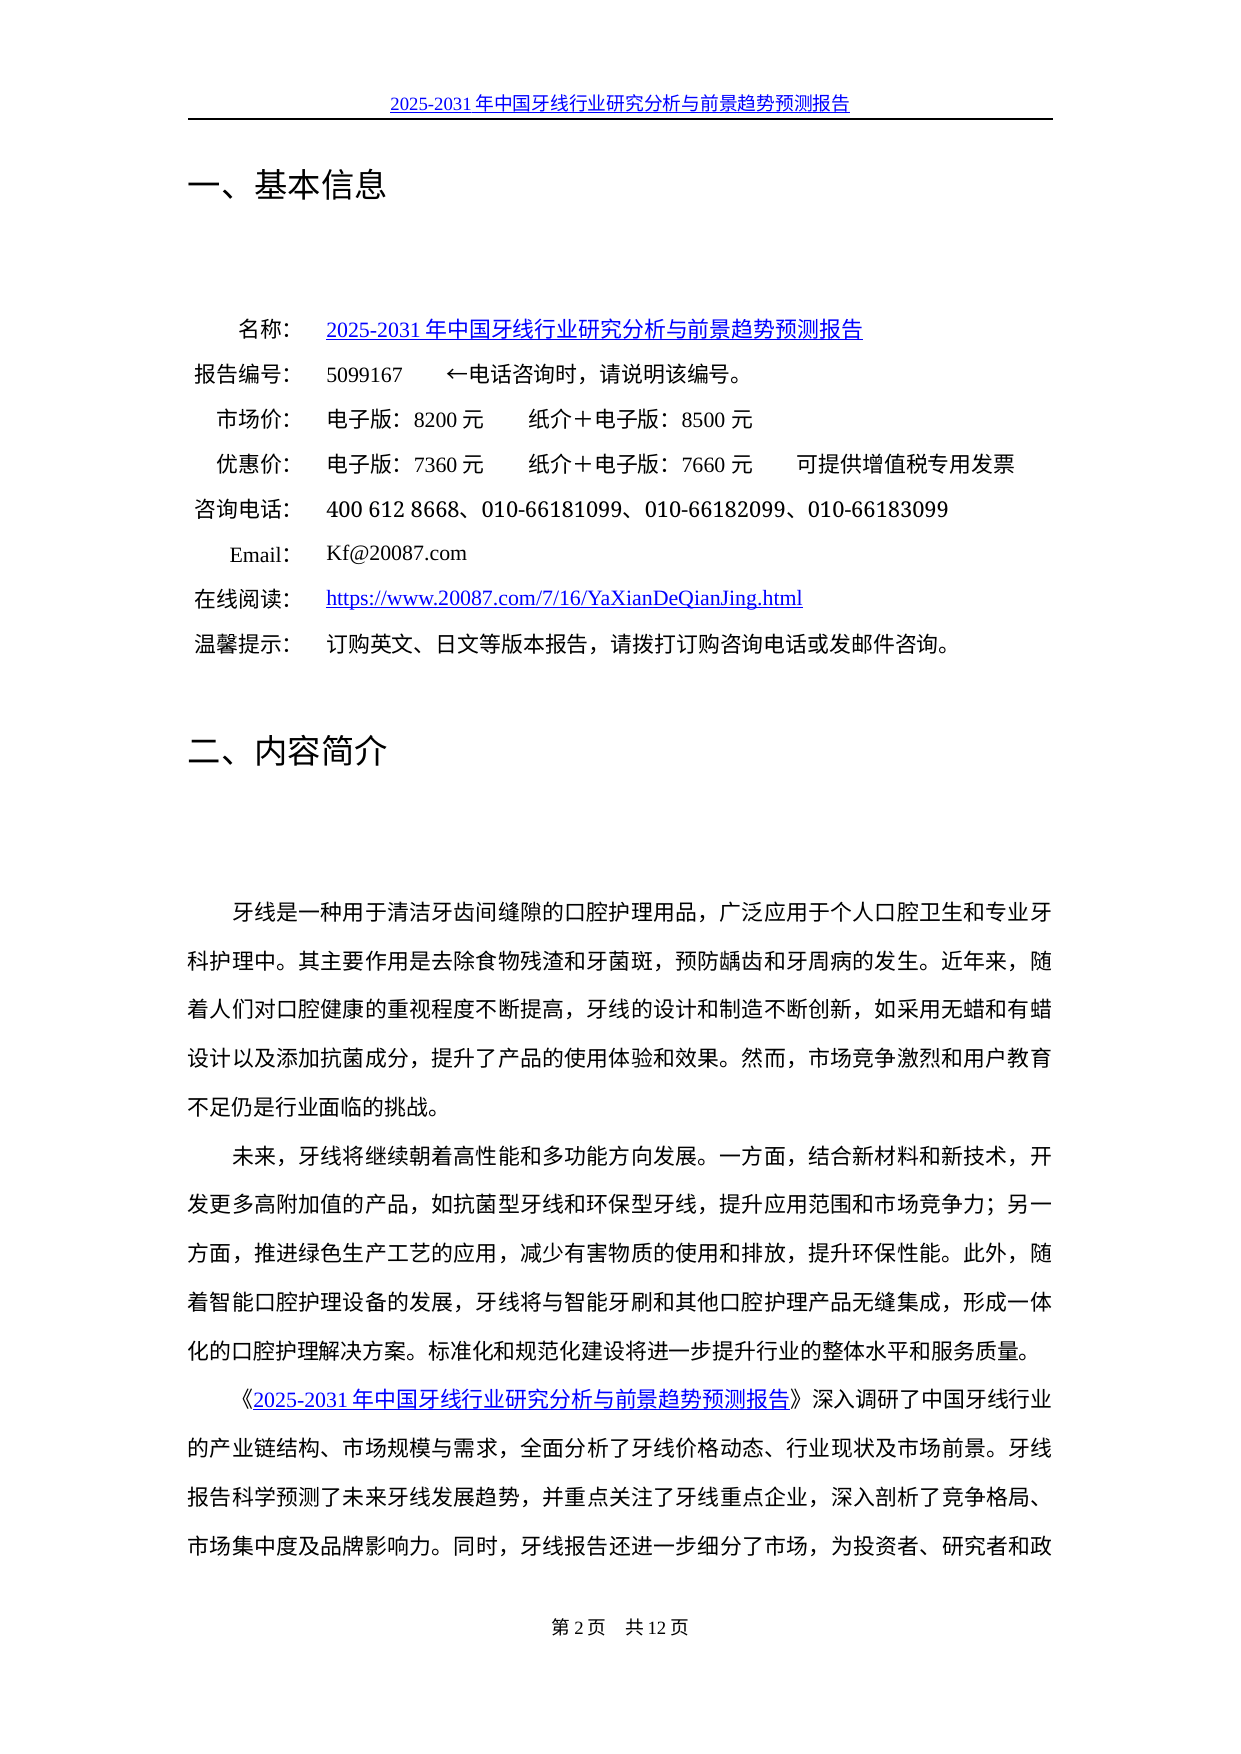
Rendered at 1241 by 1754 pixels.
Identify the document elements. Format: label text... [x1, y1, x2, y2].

table_cell 订购英文、日文等版本报告，请拨打订购咨询电话或发邮件咨询。 [315, 627, 1073, 672]
table_cell 电子版：8200 元 纸介＋电子版：8500 元 [315, 402, 1073, 447]
table_cell Kf@20087.com [315, 537, 1073, 582]
table_cell 温馨提示： [167, 627, 315, 672]
table_cell Email： [167, 537, 315, 582]
table_cell 400 612 8668、010-66181099、010-66182099、010-66183099 [315, 492, 1073, 537]
table_cell 5099167 ←电话咨询时，请说明该编号。 [315, 357, 1073, 402]
table_cell [315, 582, 1073, 627]
table_cell 电子版：7360 元 纸介＋电子版：7660 元 可提供增值税专用发票 [315, 447, 1073, 492]
table_cell 市场价： [167, 402, 315, 447]
table_header 2025-2031年中国牙线行业研究分析与前景趋势预测报告 [315, 312, 1073, 357]
title 一、基本信息 [187, 150, 1053, 215]
table_cell 咨询电话： [167, 492, 315, 537]
table_header 名称： [167, 312, 315, 357]
table_cell 在线阅读： [167, 582, 315, 627]
table_cell 报告编号： [167, 357, 315, 402]
title 二、内容简介 [187, 717, 1053, 782]
table_cell 优惠价： [167, 447, 315, 492]
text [187, 894, 1053, 1561]
